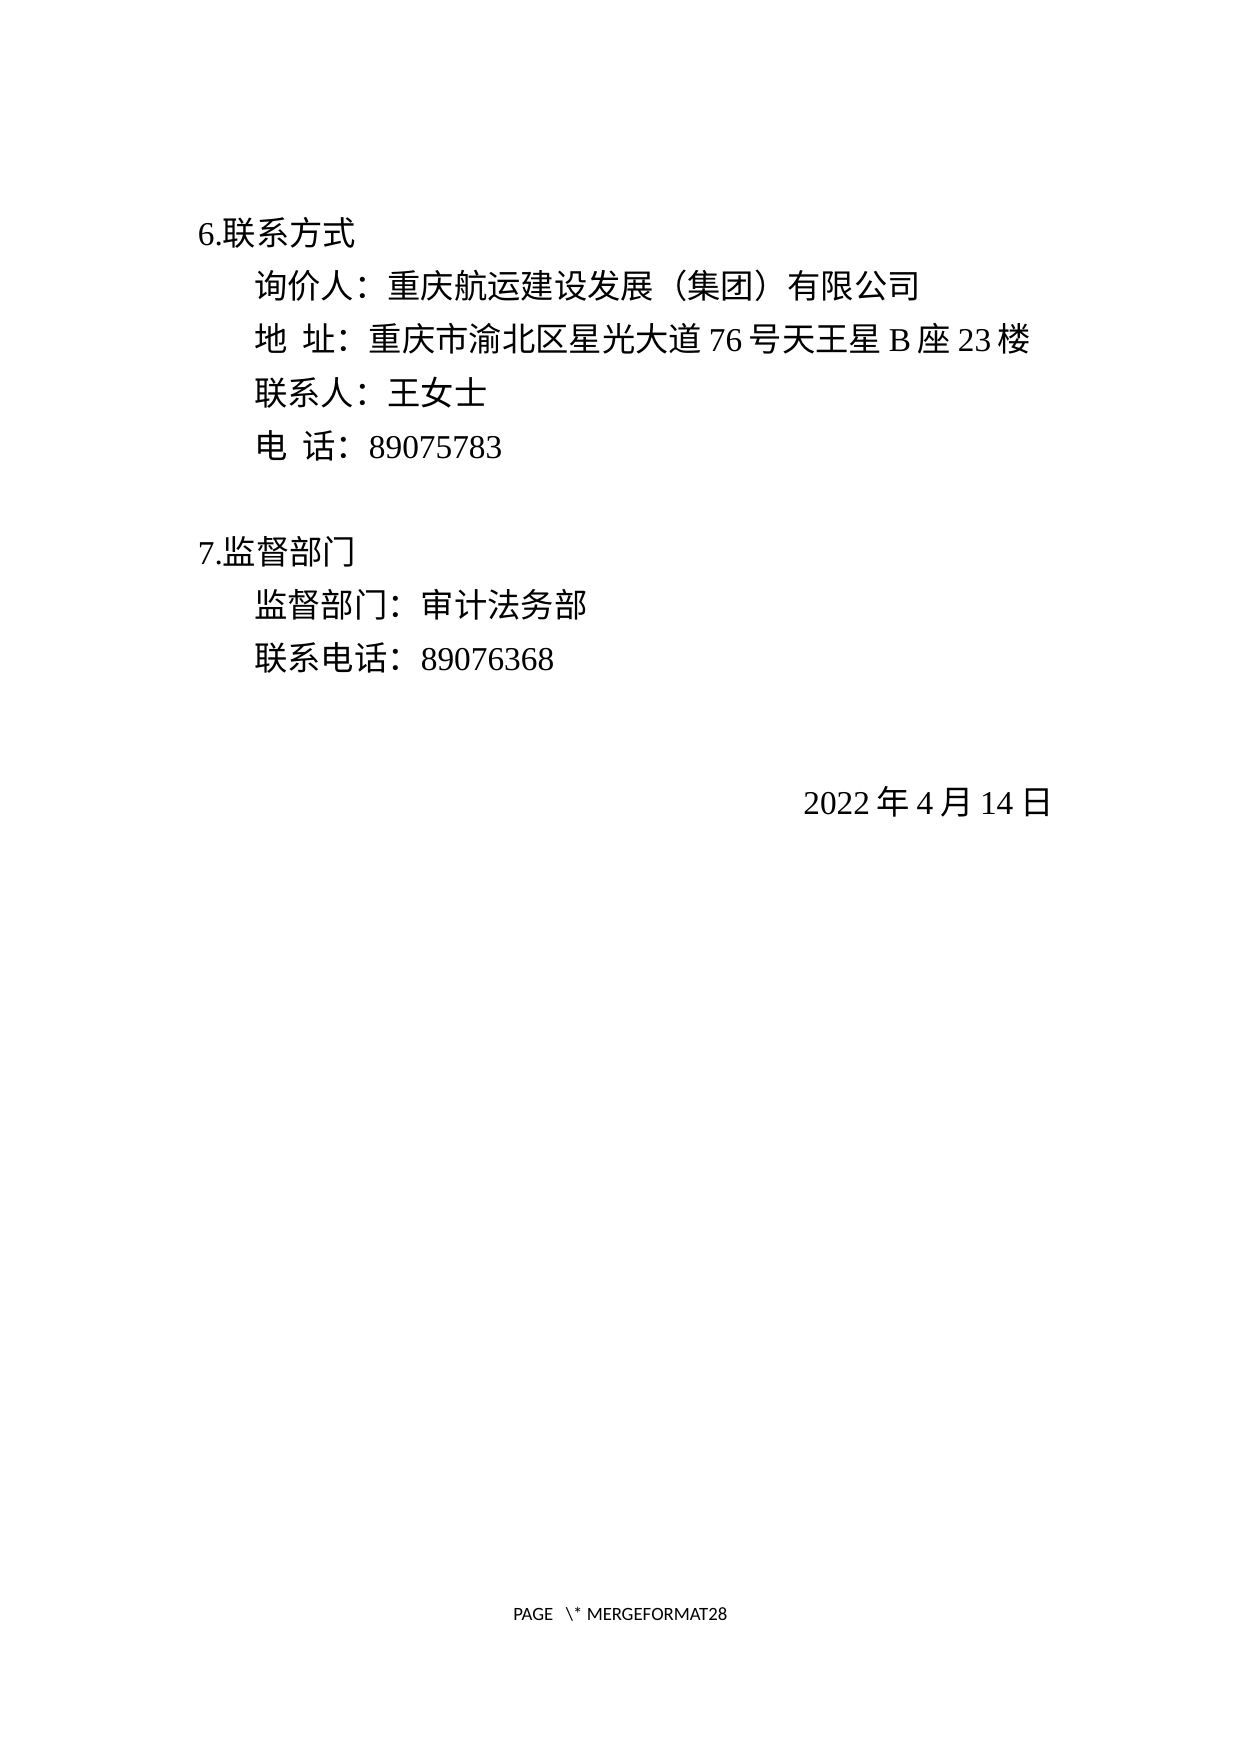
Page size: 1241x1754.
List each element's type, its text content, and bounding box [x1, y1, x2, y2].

subtitle 7.监督部门 [198, 522, 1041, 575]
text 联系人：王女士 [187, 362, 1053, 416]
text 询价人：重庆航运建设发展（集团）有限公司 [187, 256, 1053, 309]
text 监督部门：审计法务部 [187, 575, 1053, 628]
text 2022年4月14日 [187, 776, 1053, 824]
text 电 话：89075783 [187, 416, 1053, 469]
subtitle 6.联系方式 [198, 203, 1041, 256]
text 联系电话：89076368 [187, 628, 1053, 681]
text 地 址：重庆市渝北区星光大道76号天王星B座23楼 [187, 309, 1053, 362]
